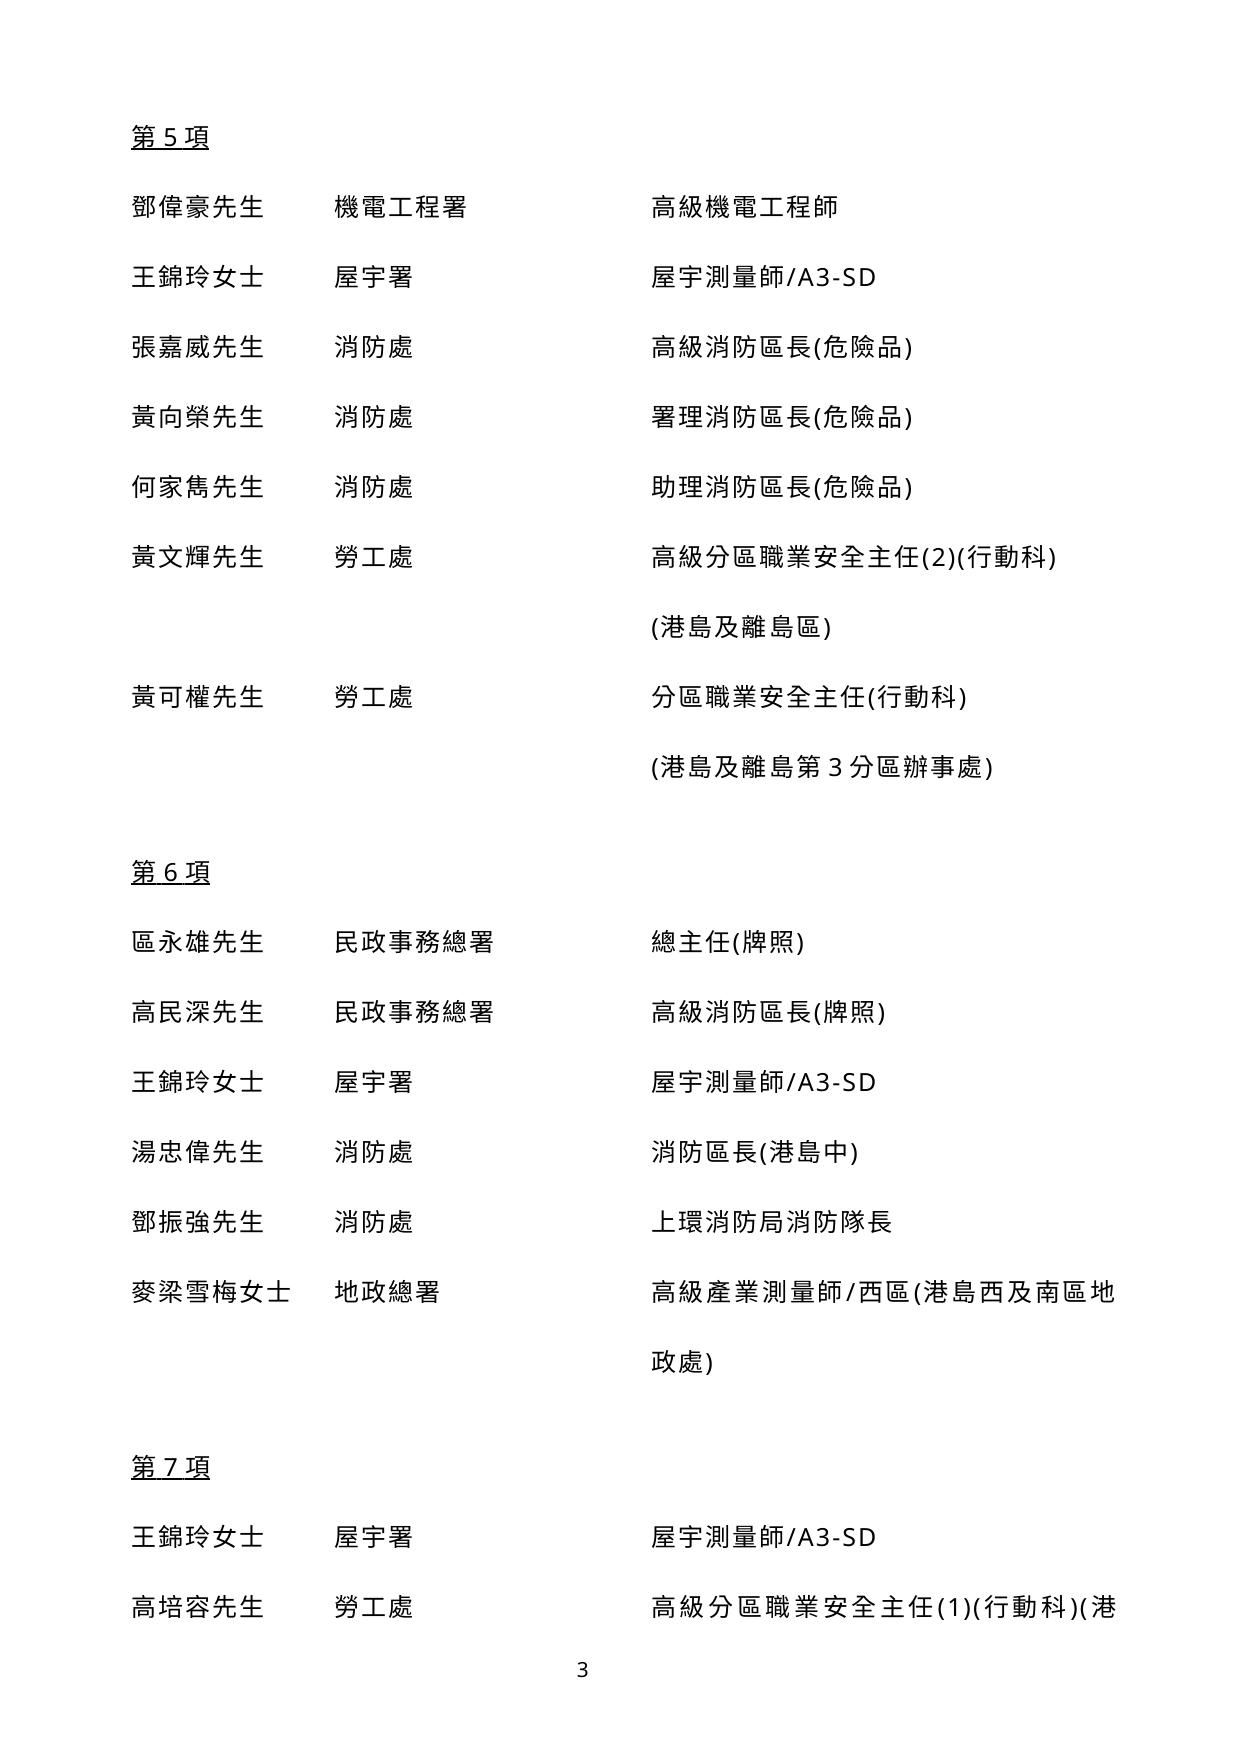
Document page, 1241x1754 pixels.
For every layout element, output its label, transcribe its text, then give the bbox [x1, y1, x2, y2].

table_cell 高培容先生 [128, 1570, 331, 1640]
table_header 高級機電工程師 [648, 170, 1119, 240]
table_cell 高級產業測量師/西區(港島西及南區地政處) [648, 1255, 1119, 1395]
table_header 總主任(牌照) [648, 905, 1119, 975]
table_header 民政事務總署 [331, 905, 648, 975]
text 第7項 [131, 1430, 1034, 1500]
table_cell 分區職業安全主任(行動科) (港島及離島第3分區辦事處) [648, 660, 1119, 800]
table_cell 地政總署 [331, 1255, 648, 1395]
table_cell 屋宇測量師/A3-SD [648, 240, 1119, 310]
table_cell 高民深先生 [128, 975, 331, 1045]
table_cell 消防處 [331, 1115, 648, 1185]
table_cell 勞工處 [331, 660, 648, 800]
table_header 王錦玲女士 [128, 1500, 331, 1570]
table_cell 署理消防區長(危險品) [648, 380, 1119, 450]
table_cell 黃文輝先生 [128, 520, 331, 660]
table_cell 何家雋先生 [128, 450, 331, 520]
table_cell 上環消防局消防隊長 [648, 1185, 1119, 1255]
table_cell 民政事務總署 [331, 975, 648, 1045]
table_cell 勞工處 [331, 1570, 648, 1640]
table_cell 屋宇署 [331, 240, 648, 310]
table_header 機電工程署 [331, 170, 648, 240]
text 第6項 [131, 835, 1034, 905]
table_cell 黃可權先生 [128, 660, 331, 800]
table_cell 王錦玲女士 [128, 1045, 331, 1115]
table_cell 消防區長(港島中) [648, 1115, 1119, 1185]
table_header 屋宇測量師/A3-SD [648, 1500, 1119, 1570]
table_cell 黃向榮先生 [128, 380, 331, 450]
table_header 屋宇署 [331, 1500, 648, 1570]
table_header 鄧偉豪先生 [128, 170, 331, 240]
table_cell 高級消防區長(牌照) [648, 975, 1119, 1045]
table_cell 王錦玲女士 [128, 240, 331, 310]
table_cell 屋宇署 [331, 1045, 648, 1115]
table_cell 張嘉威先生 [128, 310, 331, 380]
table_cell 助理消防區長(危險品) [648, 450, 1119, 520]
table_cell 麥梁雪梅女士 [128, 1255, 331, 1395]
table_cell 消防處 [331, 310, 648, 380]
table_cell 高級分區職業安全主任(2)(行動科) (港島及離島區) [648, 520, 1119, 660]
table_cell 湯忠偉先生 [128, 1115, 331, 1185]
table_cell 消防處 [331, 450, 648, 520]
table_cell 消防處 [331, 1185, 648, 1255]
table_cell 消防處 [331, 380, 648, 450]
table_cell 鄧振強先生 [128, 1185, 331, 1255]
table_header 區永雄先生 [128, 905, 331, 975]
list 第5項 [131, 100, 1034, 170]
table_cell 屋宇測量師/A3-SD [648, 1045, 1119, 1115]
table_cell 高級消防區長(危險品) [648, 310, 1119, 380]
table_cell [648, 1570, 1119, 1640]
table_cell 勞工處 [331, 520, 648, 660]
